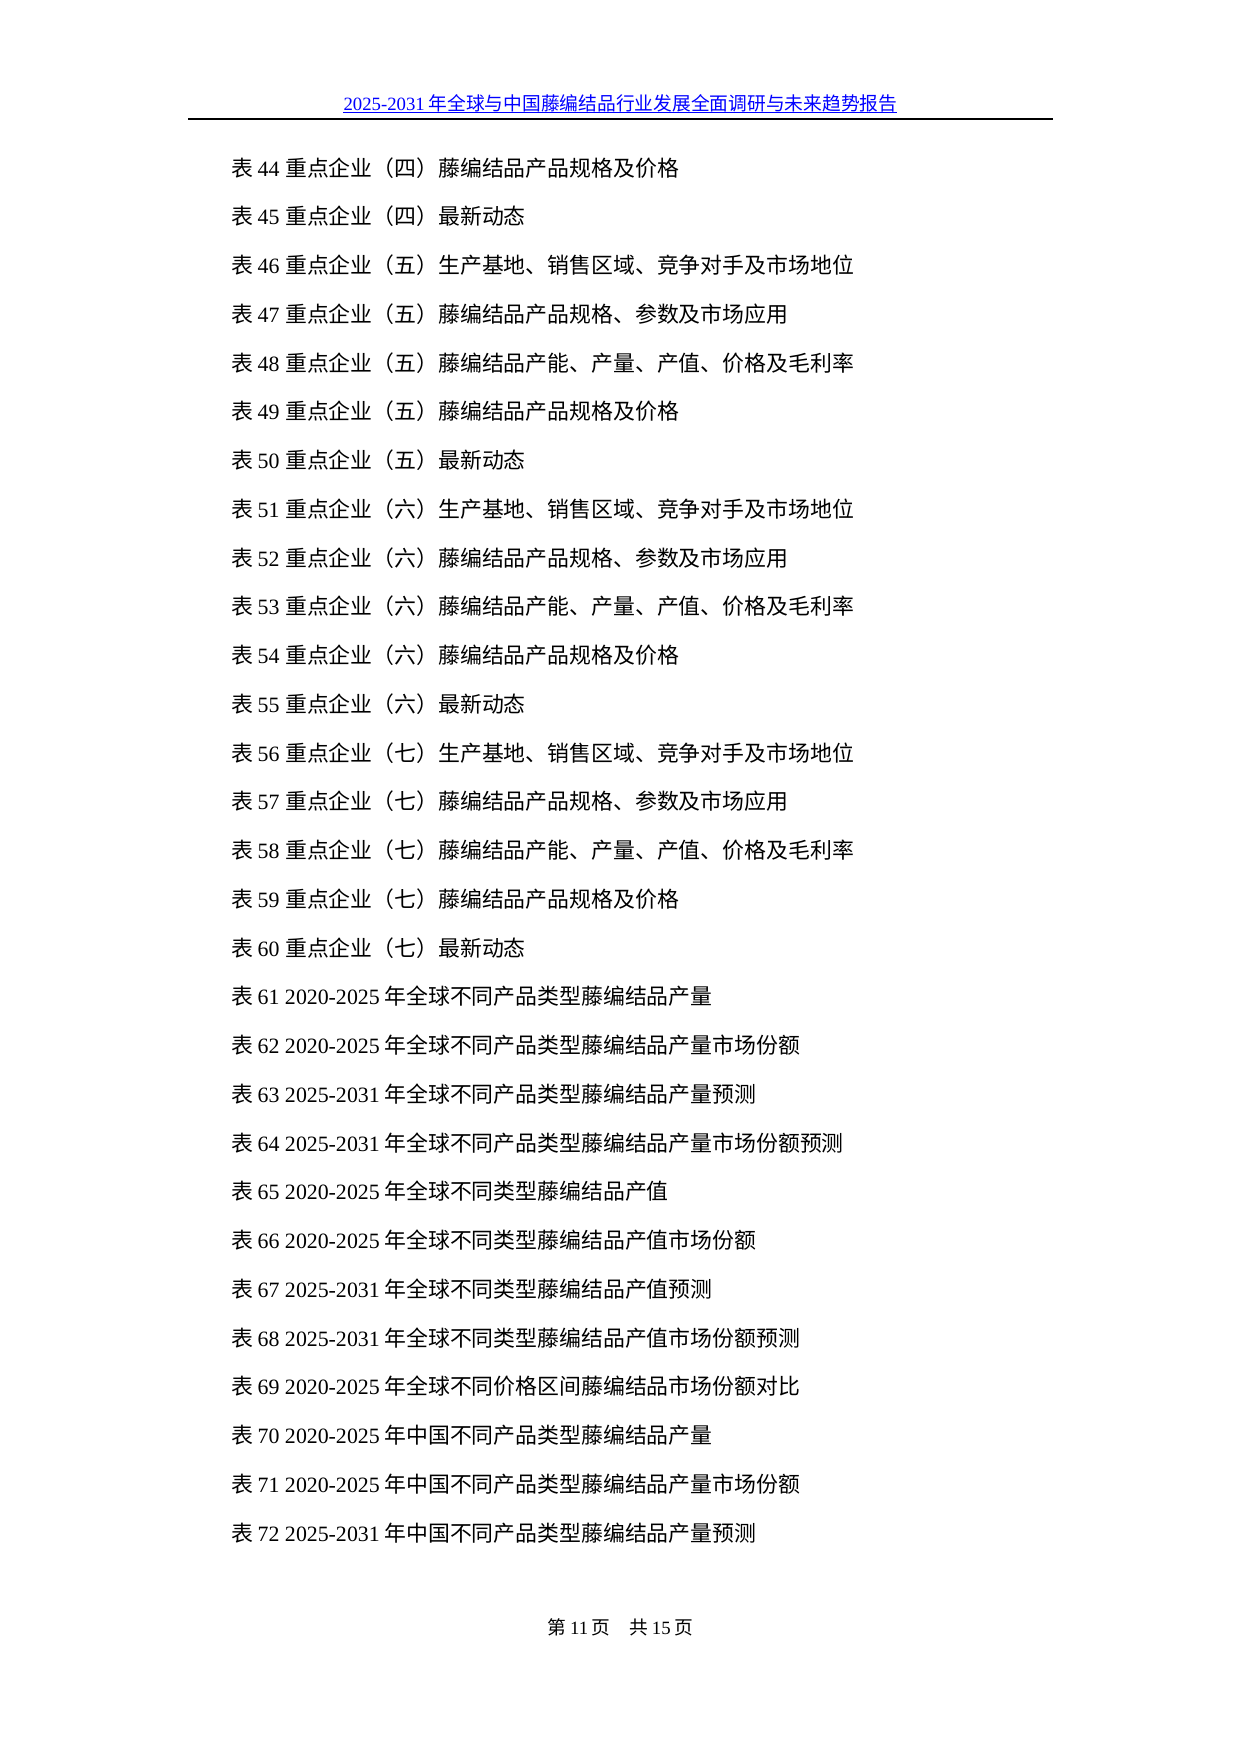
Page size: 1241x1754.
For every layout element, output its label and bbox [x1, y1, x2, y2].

text [187, 150, 1053, 1548]
